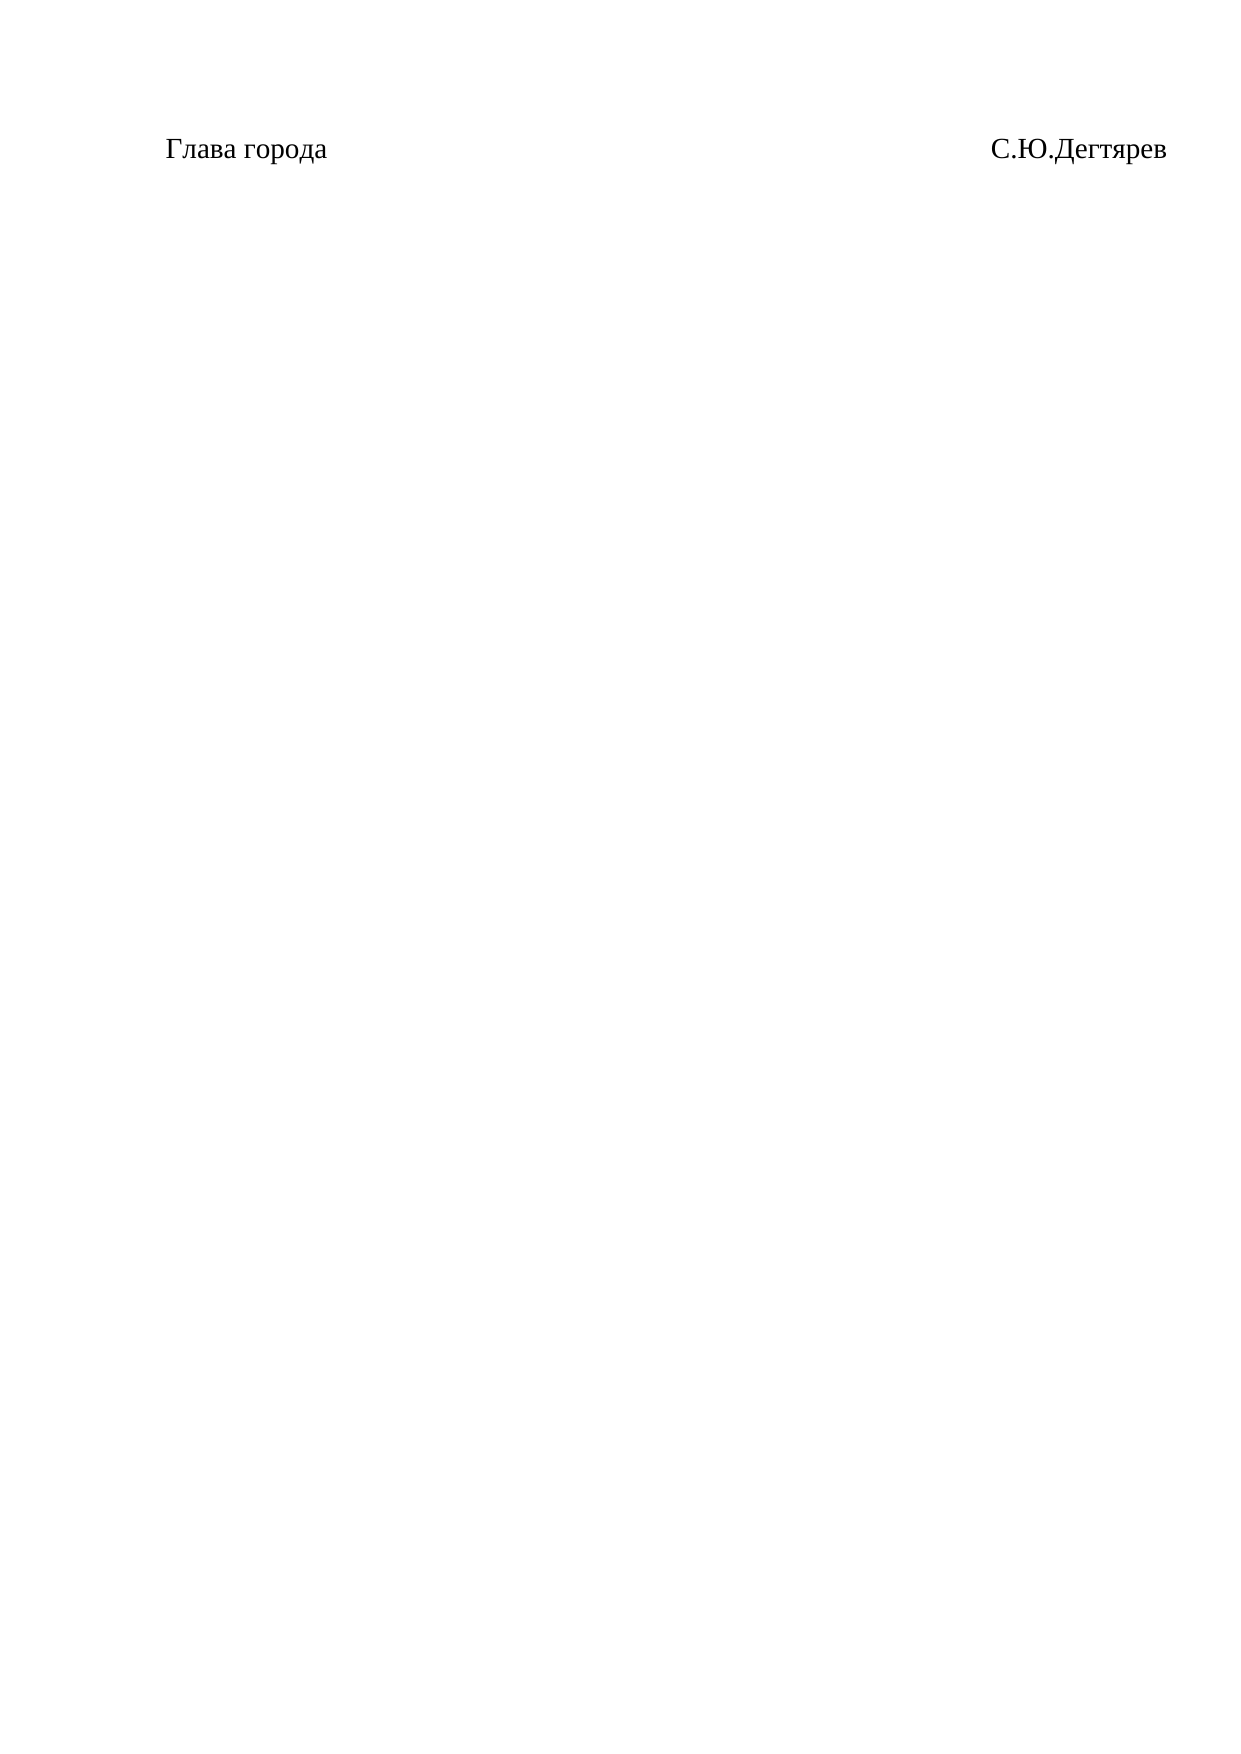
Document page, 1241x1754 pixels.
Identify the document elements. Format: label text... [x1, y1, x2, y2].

text Глава города С.Ю.Дегтярев [165, 131, 1181, 165]
